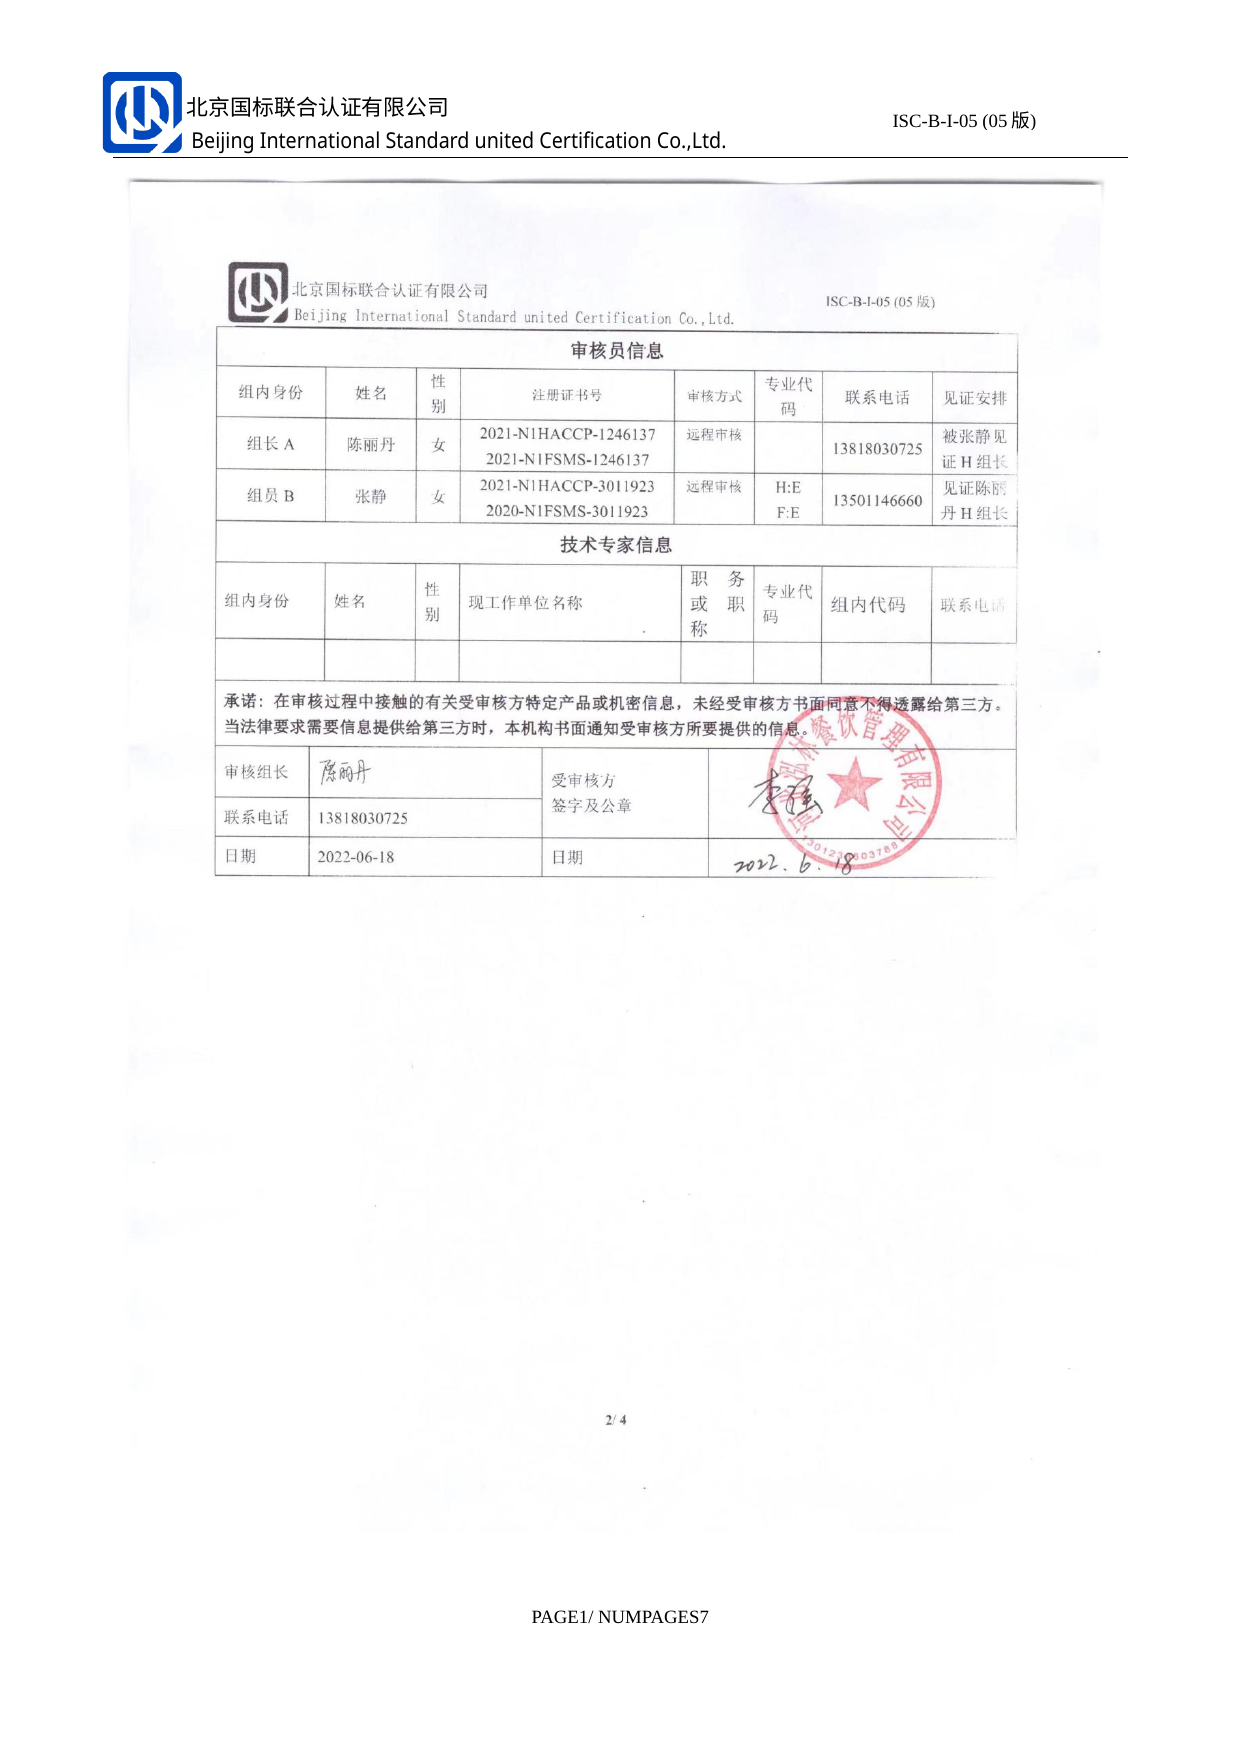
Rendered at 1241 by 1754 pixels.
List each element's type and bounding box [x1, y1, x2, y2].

picture [112, 166, 1113, 1541]
picture [102, 72, 182, 153]
